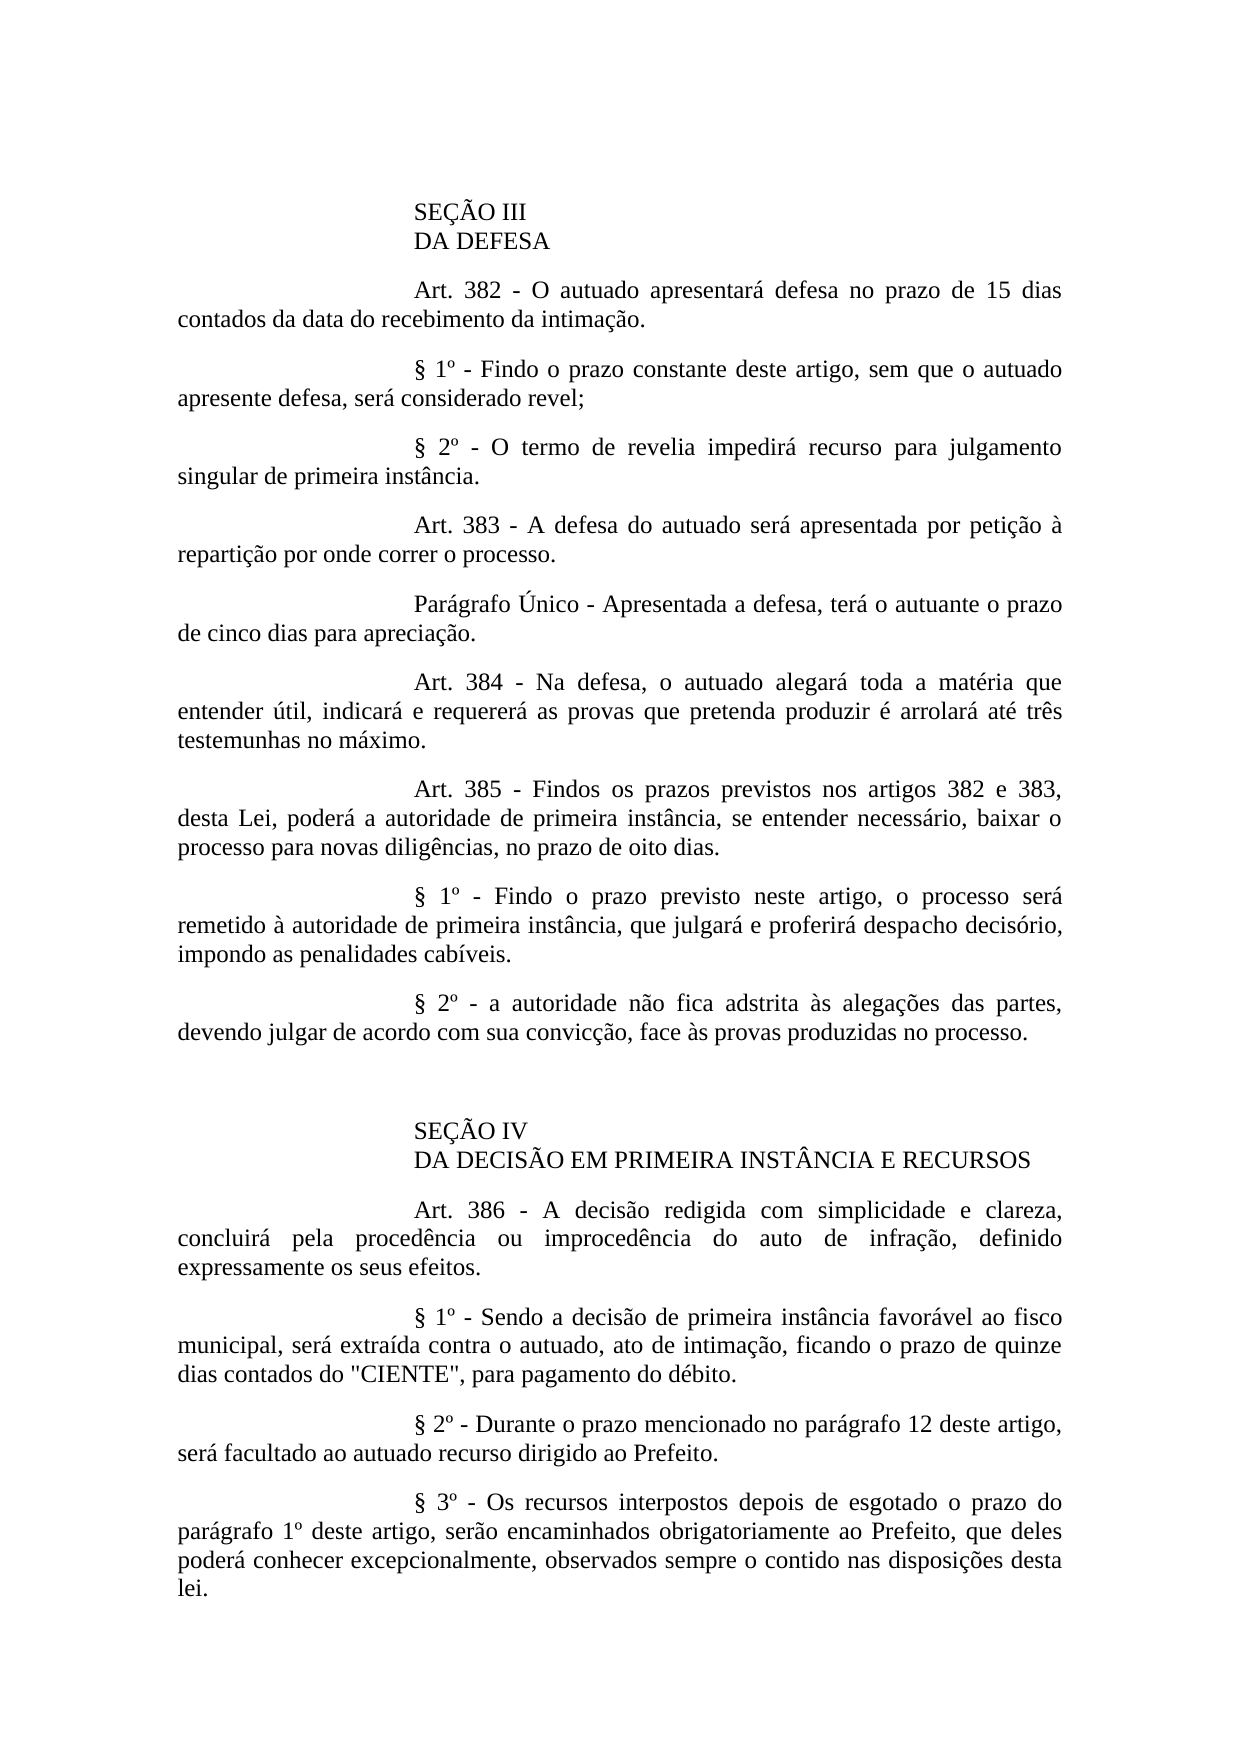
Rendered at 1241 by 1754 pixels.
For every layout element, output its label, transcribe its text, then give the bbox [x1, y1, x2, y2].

text Art. 383 - A defesa do autuado será apresentada por petição à repartição por onde correr o processo. [177, 511, 1063, 568]
text § 2º - a autoridade não fica adstrita às alegações das partes, devendo julgar de acordo com sua convicção, face às provas produzidas no processo. [177, 988, 1063, 1046]
text § 1º - Sendo a decisão de primeira instância favorável ao fisco municipal, será extraída contra o autuado, ato de intimação, ficando o prazo de quinze dias contados do "CIENTE", para pagamento do débito. [177, 1302, 1063, 1388]
text § 1º - Findo o prazo constante deste artigo, sem que o autuado apresente defesa, será considerado revel; [177, 354, 1063, 411]
text § 2º - O termo de revelia impedirá recurso para julgamento singular de primeira instância. [177, 432, 1063, 490]
text DA DEFESA [177, 226, 1063, 255]
text SEÇÃO IV [177, 1116, 1063, 1145]
text § 1º - Findo o prazo previsto neste artigo, o processo será remetido à autoridade de primeira instância, que julgará e proferirá despacho decisório, impondo as penalidades cabíveis. [177, 881, 1063, 968]
text § 3º - Os recursos interpostos depois de esgotado o prazo do parágrafo 1º deste artigo, serão encaminhados obrigatoriamente ao Prefeito, que deles poderá conhecer excepcionalmente, observados sempre o contido nas disposições desta lei. [177, 1487, 1063, 1602]
text Parágrafo Único - Apresentada a defesa, terá o autuante o prazo de cinco dias para apreciação. [177, 589, 1063, 646]
text Art. 386 - A decisão redigida com simplicidade e clareza, concluirá pela procedência ou improcedência do auto de infração, definido expressamente os seus efeitos. [177, 1195, 1063, 1281]
text Art. 382 - O autuado apresentará defesa no prazo de 15 dias contados da data do recebimento da intimação. [177, 276, 1063, 333]
text DA DECISÃO EM PRIMEIRA INSTÂNCIA E RECURSOS [177, 1145, 1063, 1174]
text SEÇÃO III [177, 197, 1063, 226]
text Art. 384 - Na defesa, o autuado alegará toda a matéria que entender útil, indicará e requererá as provas que pretenda produzir é arrolará até três testemunhas no máximo. [177, 667, 1063, 753]
text § 2º - Durante o prazo mencionado no parágrafo 12 deste artigo, será facultado ao autuado recurso dirigido ao Prefeito. [177, 1409, 1063, 1466]
text Art. 385 - Findos os prazos previstos nos artigos 382 e 383, desta Lei, poderá a autoridade de primeira instância, se entender necessário, baixar o processo para novas diligências, no prazo de oito dias. [177, 774, 1063, 861]
